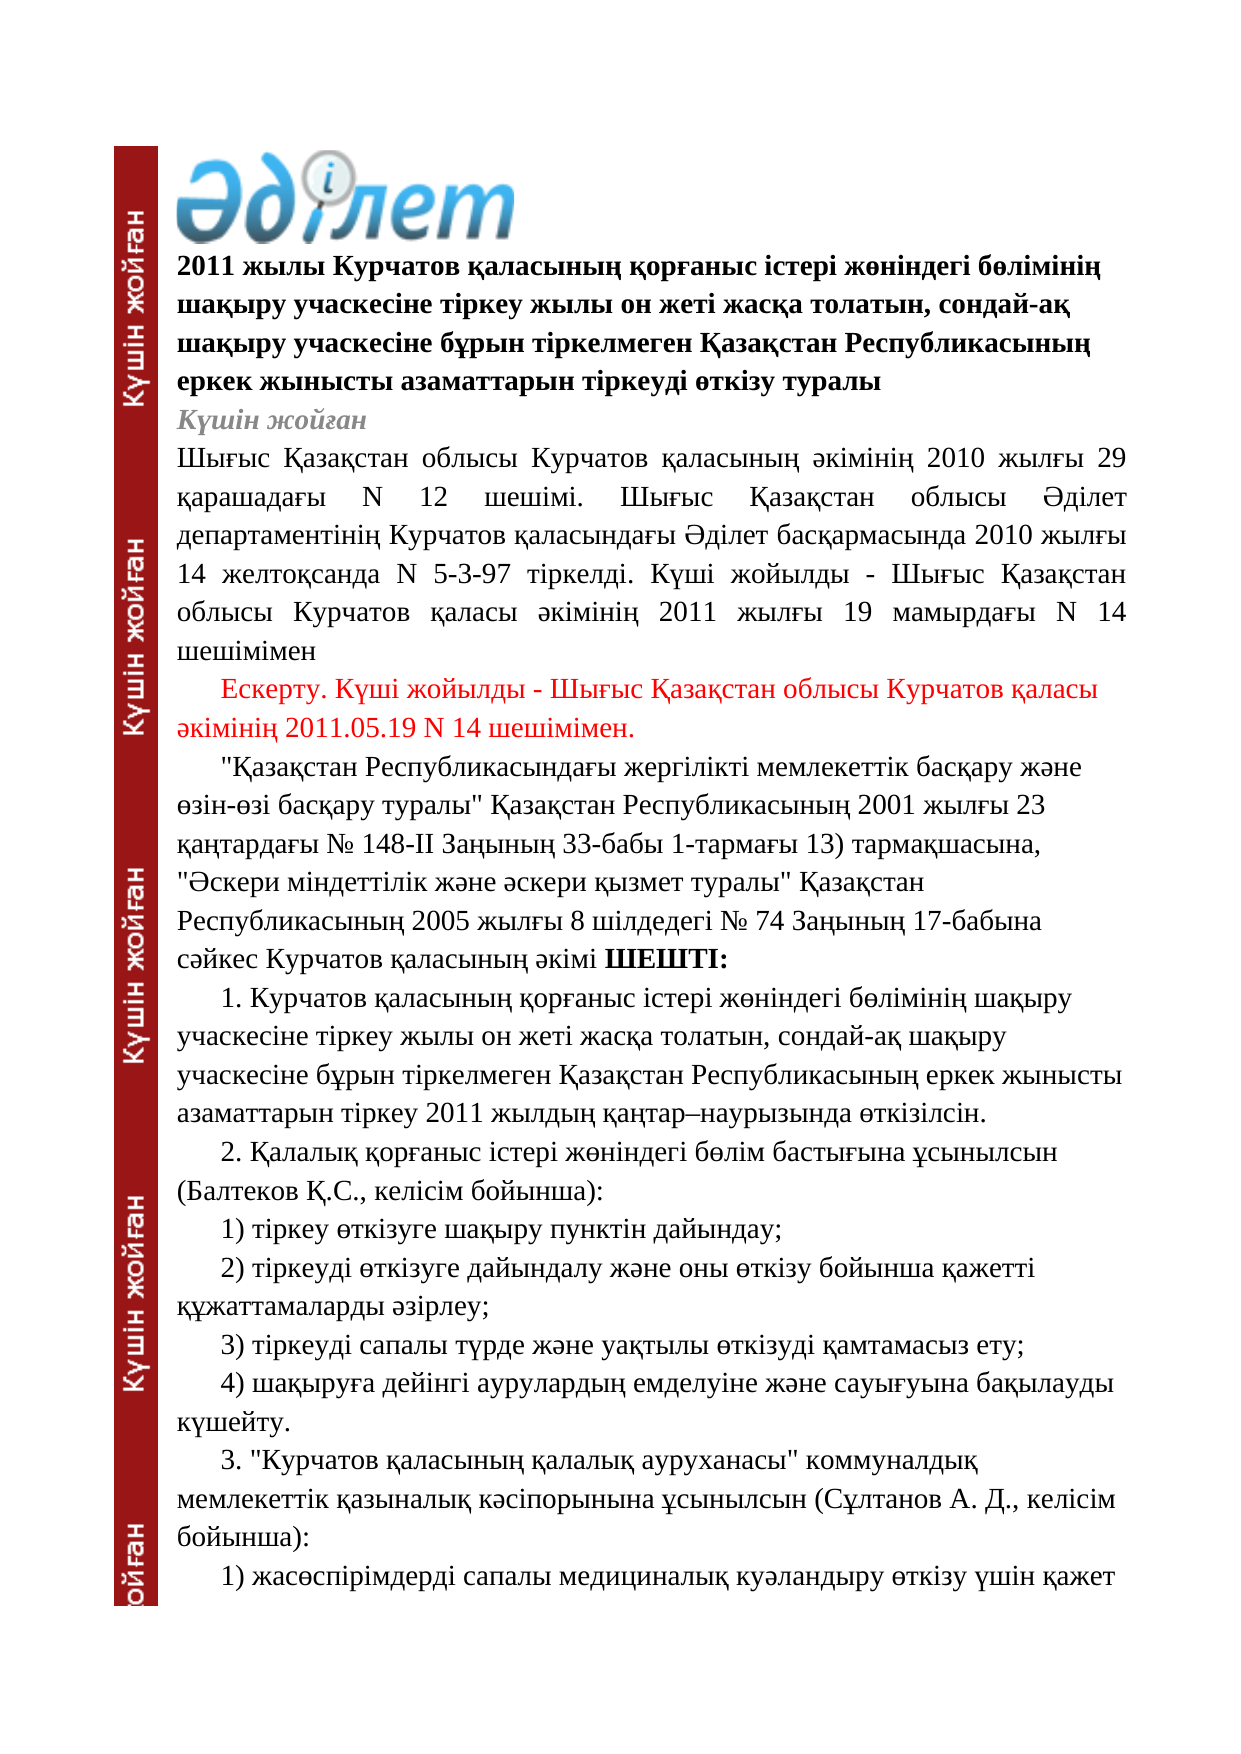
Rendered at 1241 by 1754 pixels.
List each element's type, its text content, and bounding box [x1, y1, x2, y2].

picture [176, 150, 515, 244]
picture [114, 146, 158, 248]
picture [114, 435, 158, 440]
text Шығыс Қазақстан облысы Курчатов қаласының әкімінің 2010 жылғы 29 қарашадағы N 12 шешімі. Шығыс Қазақстан облысы Әділет департаментінің Курчатов қаласындағы Әділет басқармасында 2010 жылғы 14 желтоқсанда N 5-3-97 тіркелді. Күші жойылды - Шығыс Қазақстан облысы Курчатов қаласы әкімінің 2011 жылғы 19 мамырдағы N 14 шешімімен [112, 440, 1128, 667]
picture [114, 397, 158, 402]
text Күшін жойған [112, 402, 1128, 435]
picture [114, 1592, 158, 1606]
picture [114, 667, 158, 672]
text 2011 жылы Курчатов қаласының қорғаныс істері жөніндегі бөлімінің шақыру учаскесіне тіркеу жылы он жеті жасқа толатын, сондай-ақ шақыру учаскесіне бұрын тіркелмеген Қазақстан Республикасының еркек жынысты азаматтарын тіркеуді өткізу туралы [112, 248, 1128, 397]
